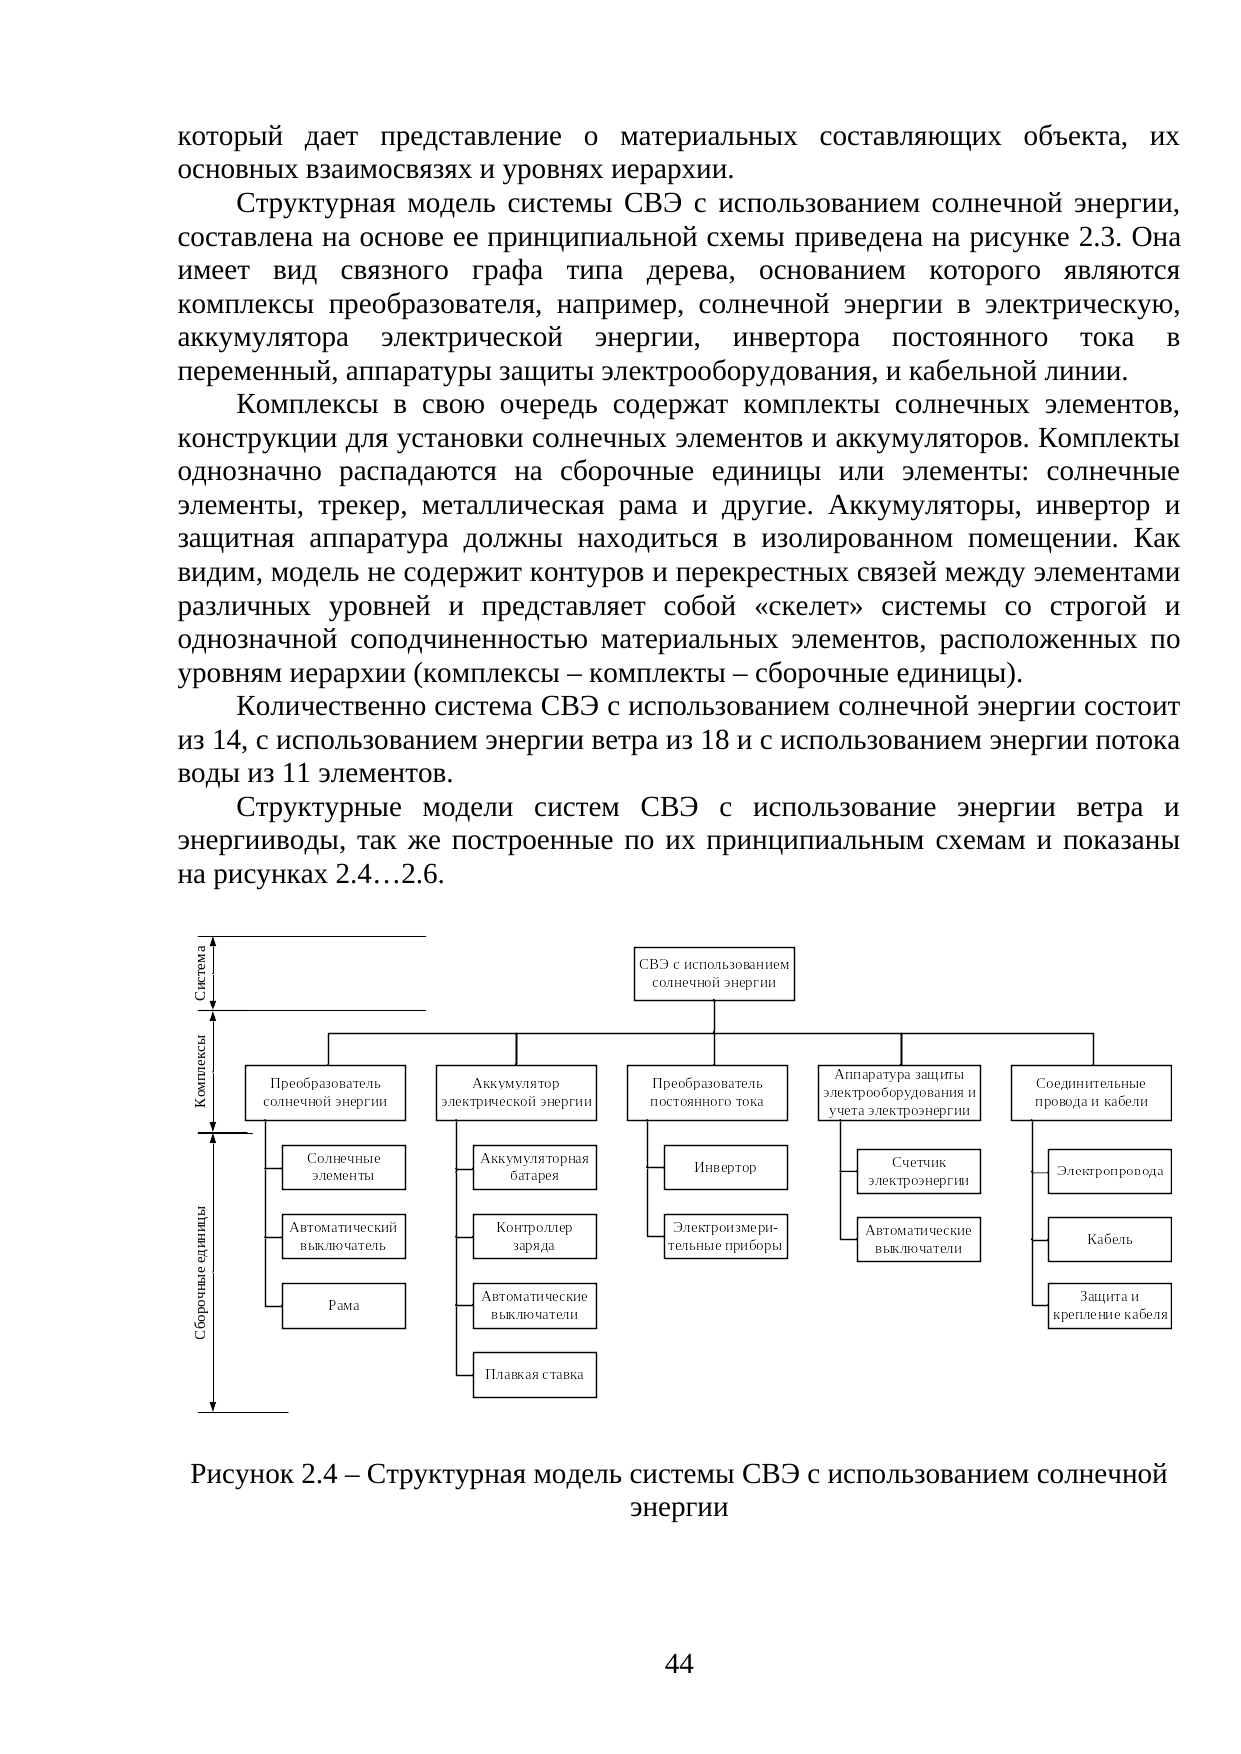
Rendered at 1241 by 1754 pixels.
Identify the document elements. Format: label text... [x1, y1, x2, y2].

text Структурная модель системы СВЭ с использованием солнечной энергии, составлена на основе ее принципиальной схемы приведена на рисунке 2.3. Она имеет вид связного графа типа дерева, основанием которого являются комплексы преобразователя, например, солнечной энергии в электрическую, аккумулятора электрической энергии, инвертора постоянного тока в переменный, аппаратуры защиты электрооборудования, и кабельной линии. [177, 185, 1181, 386]
text Количественно система СВЭ с использованием солнечной энергии состоит из 14, с использованием энергии ветра из 18 и с использованием энергии потока воды из 11 элементов. [177, 688, 1181, 789]
text Комплексы в свою очередь содержат комплекты солнечных элементов, конструкции для установки солнечных элементов и аккумуляторов. Комплекты однозначно распадаются на сборочные единицы или элементы: солнечные элементы, трекер, металлическая рама и другие. Аккумуляторы, инвертор и защитная аппаратура должны находиться в изолированном помещении. Как видим, модель не содержит контуров и перекрестных связей между элементами различных уровней и представляет собой «скелет» системы со строгой и однозначной соподчиненностью материальных элементов, расположенных по уровням иерархии (комплексы – комплекты – сборочные единицы). [177, 386, 1181, 688]
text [177, 118, 1181, 185]
text Структурные модели систем СВЭ с использование энергии ветра и энергииводы, так же построенные по их принципиальным схемам и показаны на рисунках 2.4…2.6. [177, 789, 1181, 889]
text Рисунок 2.4 – Структурная модель системы СВЭ с использованием солнечной энергии [177, 1456, 1181, 1523]
